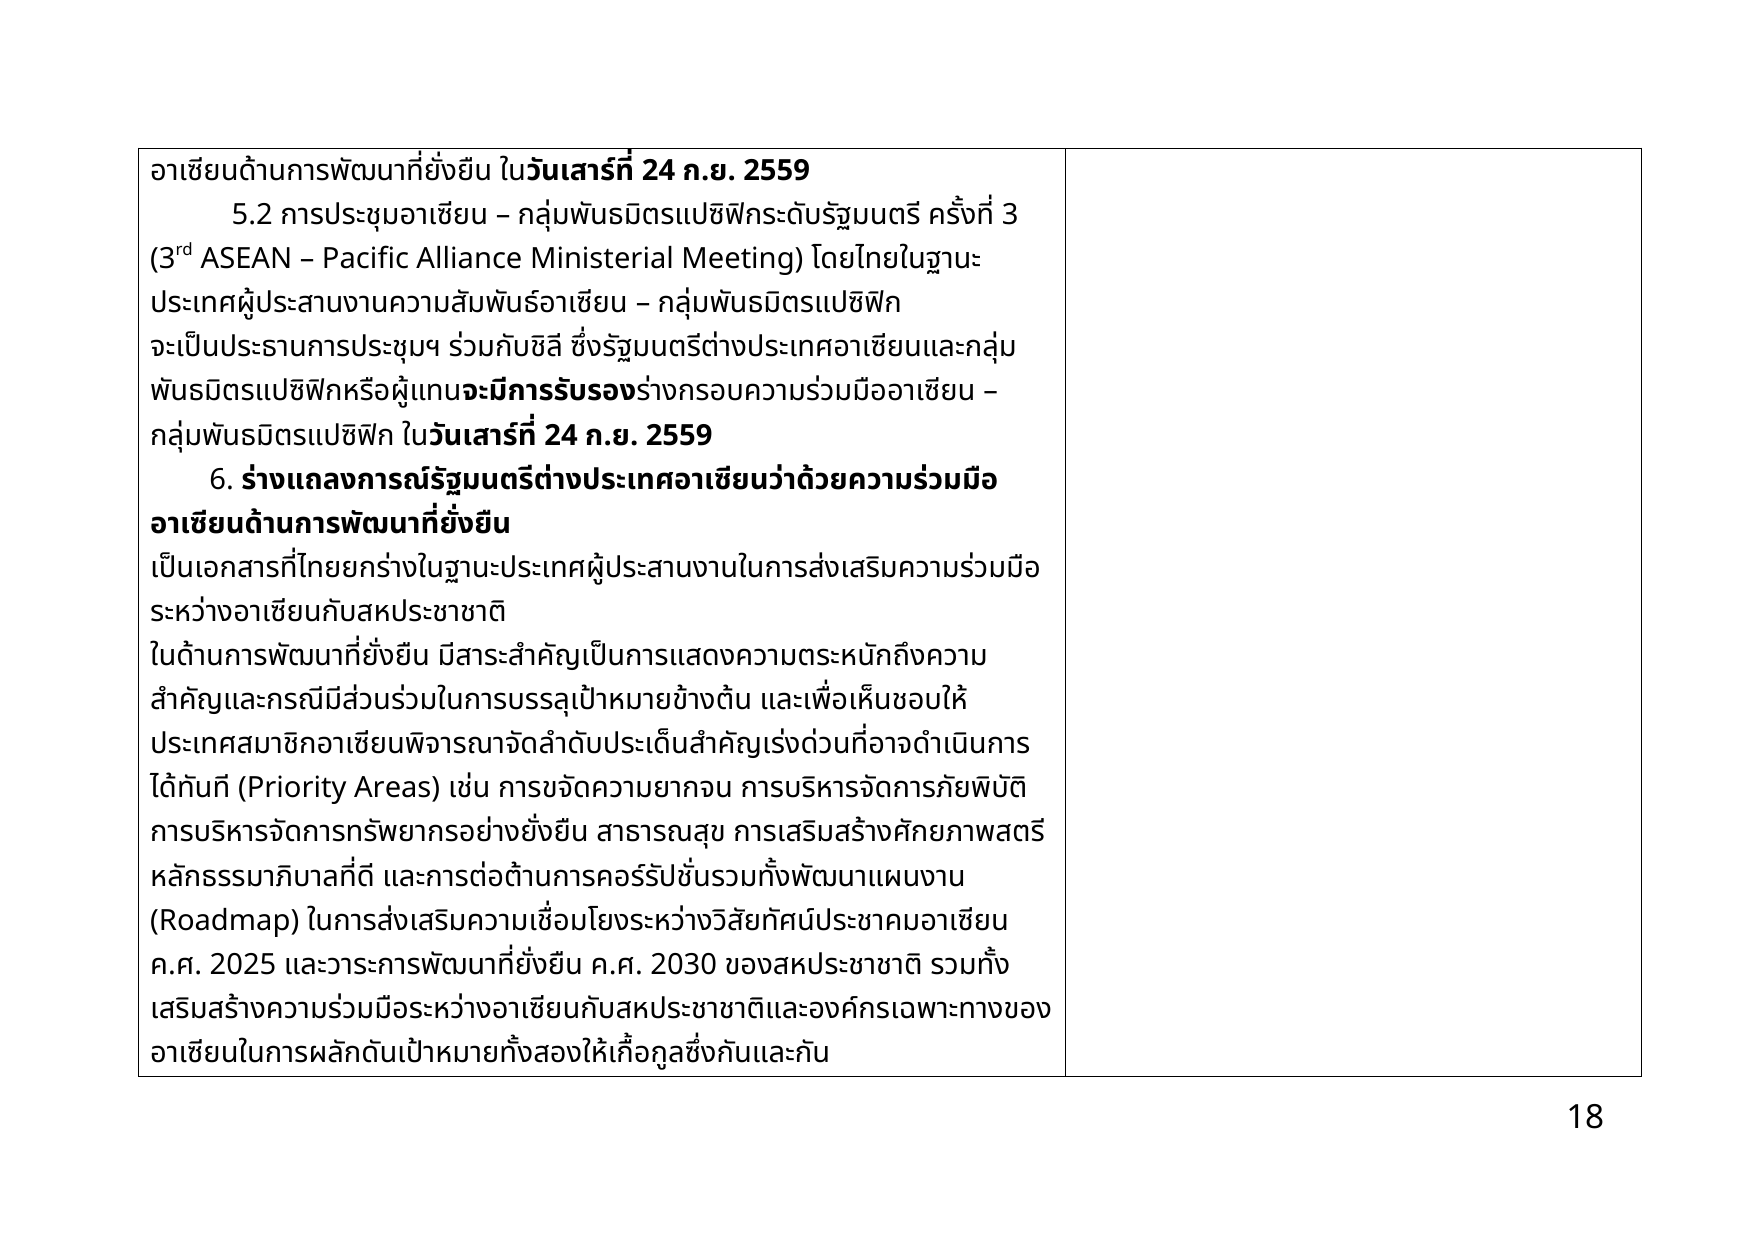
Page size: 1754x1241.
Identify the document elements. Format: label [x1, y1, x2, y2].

table_cell [139, 149, 1065, 1076]
table_cell [1066, 149, 1641, 1076]
